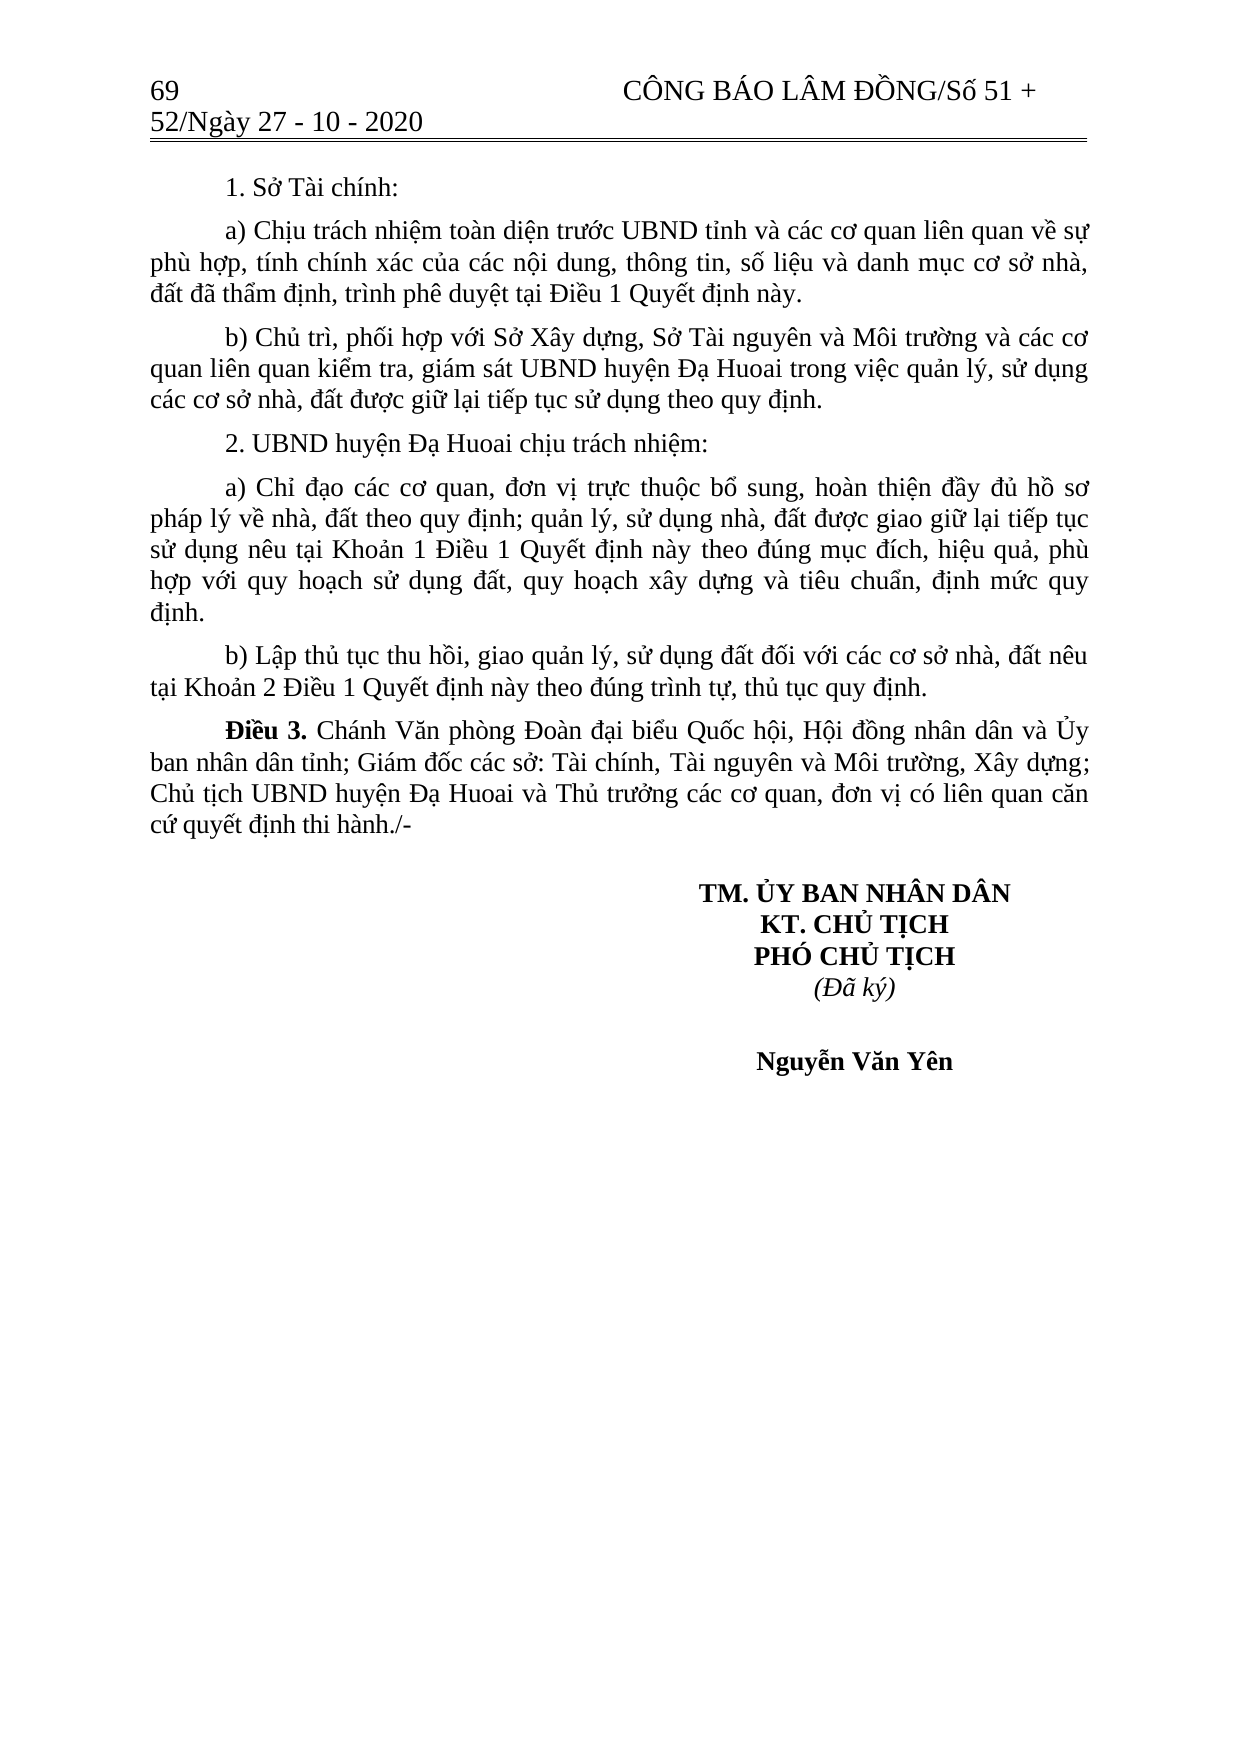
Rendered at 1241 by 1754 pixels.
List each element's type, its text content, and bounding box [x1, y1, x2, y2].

text (Đã ký) [619, 971, 1090, 1002]
text Điều 3. Chánh Văn phòng Đoàn đại biểu Quốc hội, Hội đồng nhân dân và Ủy ban nhân dân tỉnh; Giám đốc các sở: Tài chính, Tài nguyên và Môi trường, Xây dựng; Chủ tịch UBND huyện Đạ Huoai và Thủ trưởng các cơ quan, đơn vị có liên quan căn cứ quyết định thi hành./- [150, 715, 1090, 840]
text PHÓ CHỦ TỊCH [619, 939, 1090, 971]
text b) Lập thủ tục thu hồi, giao quản lý, sử dụng đất đối với các cơ sở nhà, đất nêu tại Khoản 2 Điều 1 Quyết định này theo đúng trình tự, thủ tục quy định. [150, 640, 1090, 702]
text a) Chỉ đạo các cơ quan, đơn vị trực thuộc bổ sung, hoàn thiện đầy đủ hồ sơ pháp lý về nhà, đất theo quy định; quản lý, sử dụng nhà, đất được giao giữ lại tiếp tục sử dụng nêu tại Khoản 1 Điều 1 Quyết định này theo đúng mục đích, hiệu quả, phù hợp với quy hoạch sử dụng đất, quy hoạch xây dựng và tiêu chuẩn, định mức quy định. [150, 471, 1090, 627]
text b) Chủ trì, phối hợp với Sở Xây dựng, Sở Tài nguyên và Môi trường và các cơ quan liên quan kiểm tra, giám sát UBND huyện Đạ Huoai trong việc quản lý, sử dụng các cơ sở nhà, đất được giữ lại tiếp tục sử dụng theo quy định. [150, 321, 1090, 415]
text TM. ỦY BAN NHÂN DÂN [619, 877, 1090, 908]
text Nguyễn Văn Yên [619, 1046, 1090, 1077]
text 1. Sở Tài chính: [150, 171, 1090, 202]
text a) Chịu trách nhiệm toàn diện trước UBND tỉnh và các cơ quan liên quan về sự phù hợp, tính chính xác của các nội dung, thông tin, số liệu và danh mục cơ sở nhà, đất đã thẩm định, trình phê duyệt tại Điều 1 Quyết định này. [150, 215, 1090, 308]
text 2. UBND huyện Đạ Huoai chịu trách nhiệm: [150, 427, 1090, 458]
text KT. CHỦ TỊCH [619, 908, 1090, 939]
